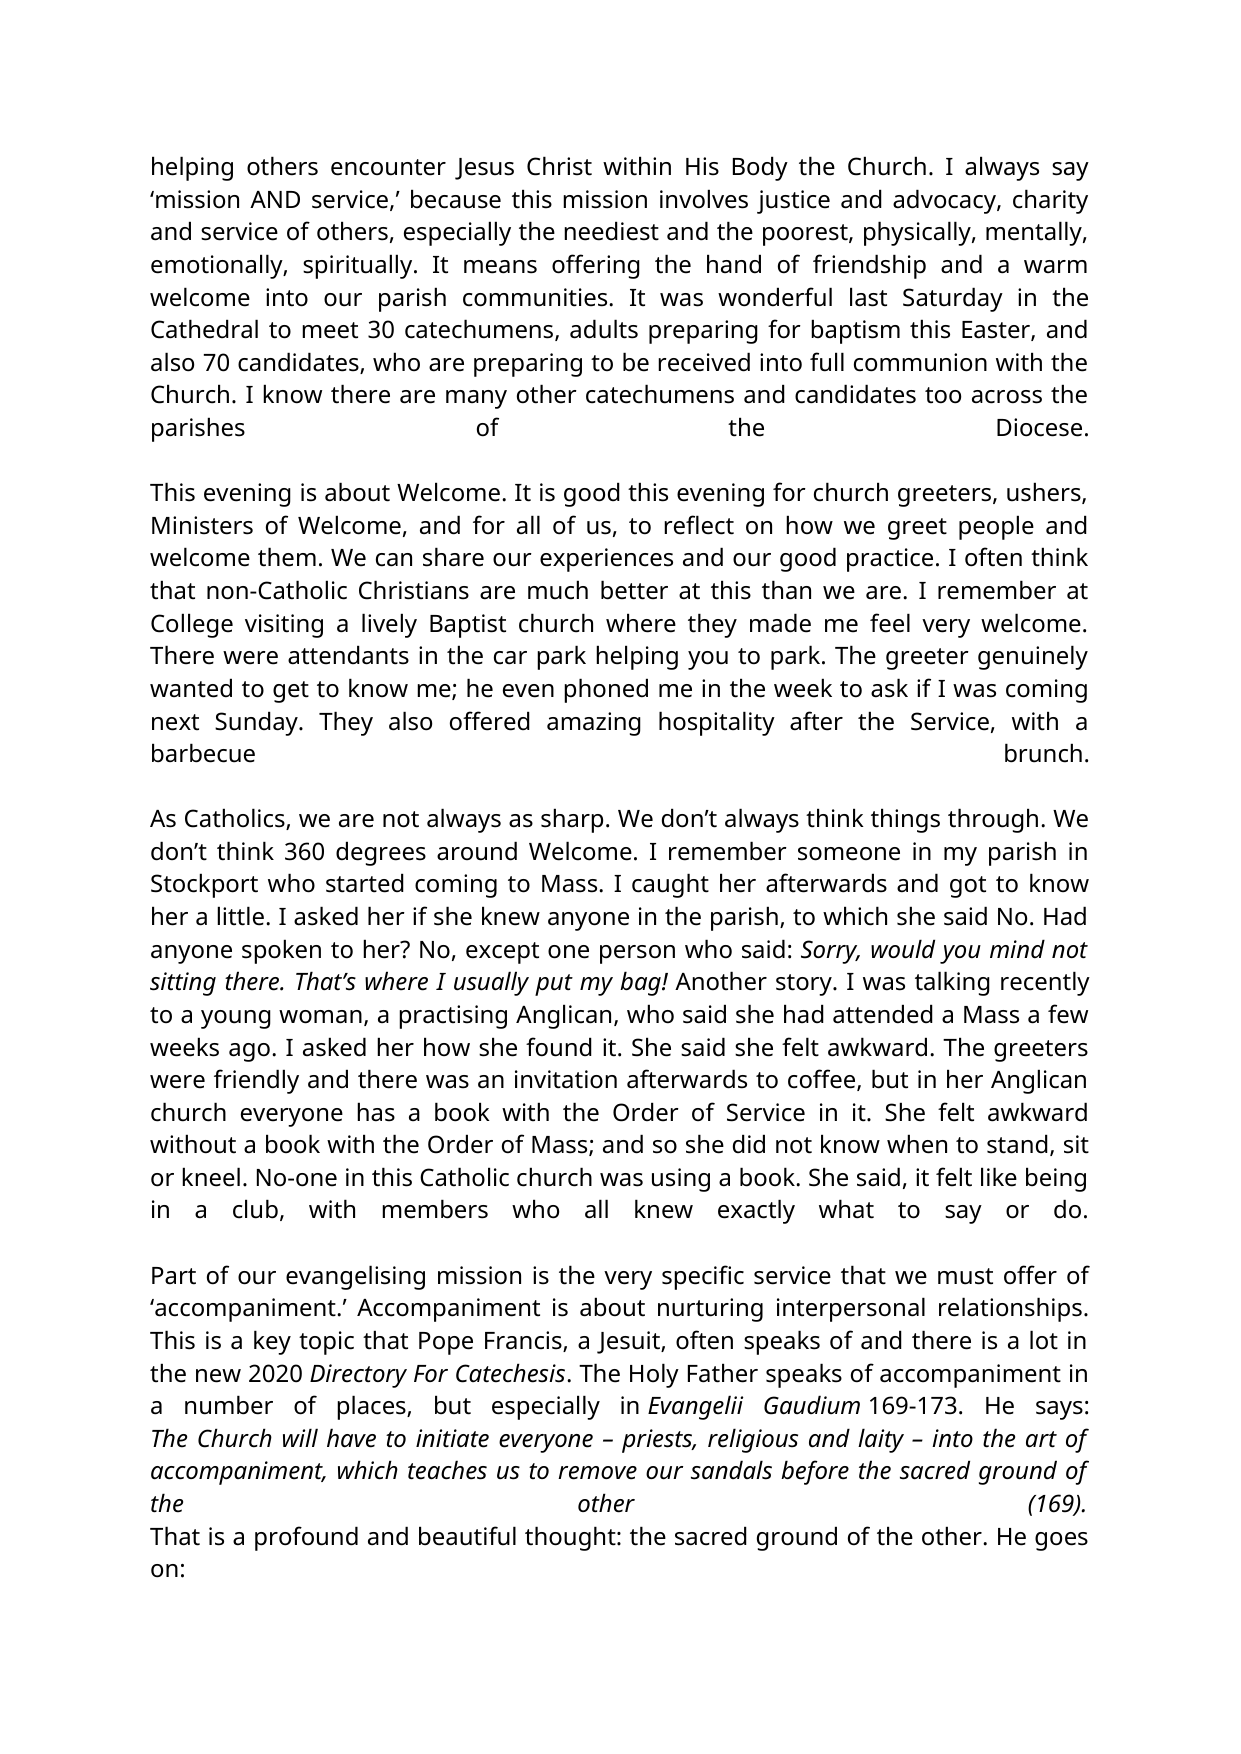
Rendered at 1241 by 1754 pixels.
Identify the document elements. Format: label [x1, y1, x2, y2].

text [150, 150, 1090, 1584]
